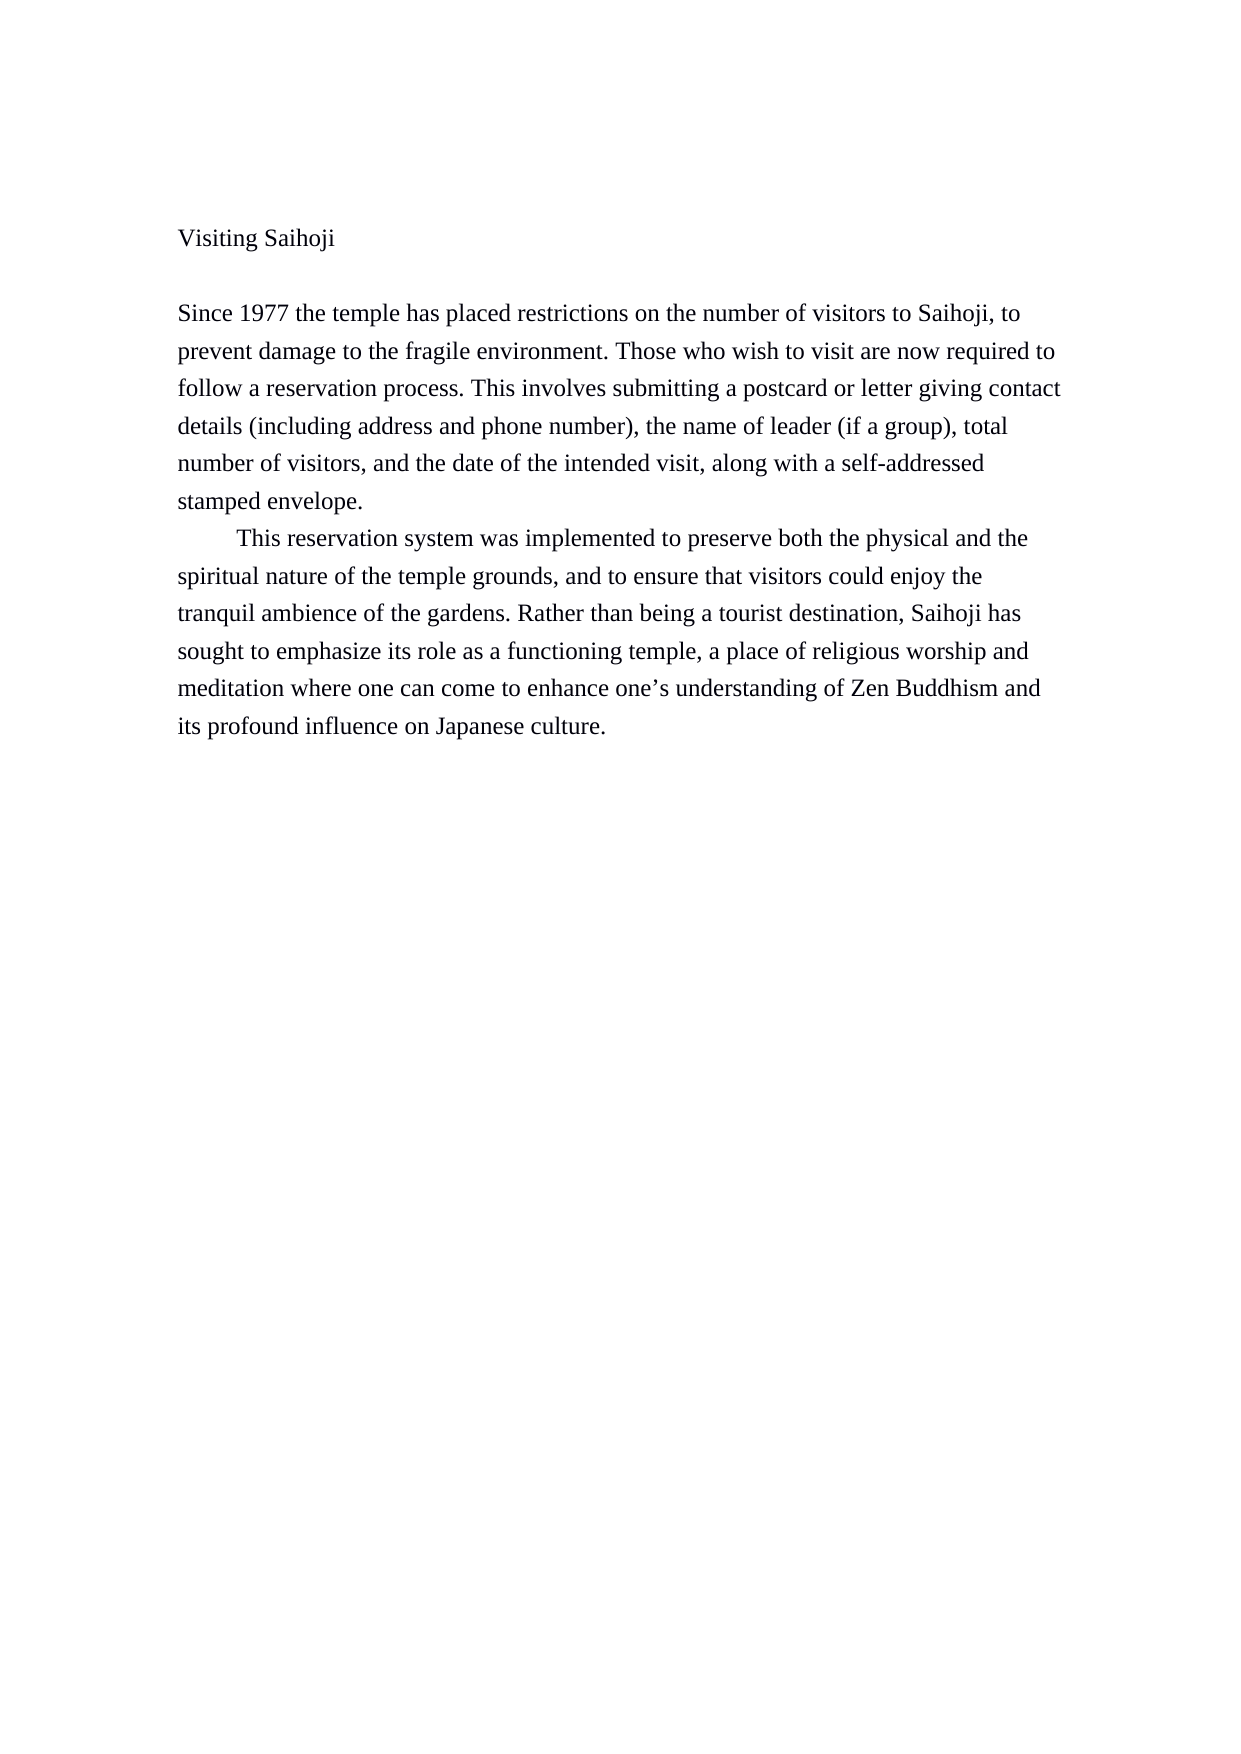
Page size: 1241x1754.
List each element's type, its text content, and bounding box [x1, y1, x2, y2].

text This reservation system was implemented to preserve both the physical and the spiritual nature of the temple grounds, and to ensure that visitors could enjoy the tranquil ambience of the gardens. Rather than being a tourist destination, Saihoji has sought to emphasize its role as a functioning temple, a place of religious worship and meditation where one can come to enhance one’s understanding of Zen Buddhism and its profound influence on Japanese culture. [177, 517, 1063, 742]
text Since 1977 the temple has placed restrictions on the number of visitors to Saihoji, to prevent damage to the fragile environment. Those who wish to visit are now required to follow a reservation process. This involves submitting a postcard or letter giving contact details (including address and phone number), the name of leader (if a group), total number of visitors, and the date of the intended visit, along with a self-addressed stamped envelope. [177, 292, 1063, 517]
text Visiting Saihoji [177, 217, 1063, 254]
